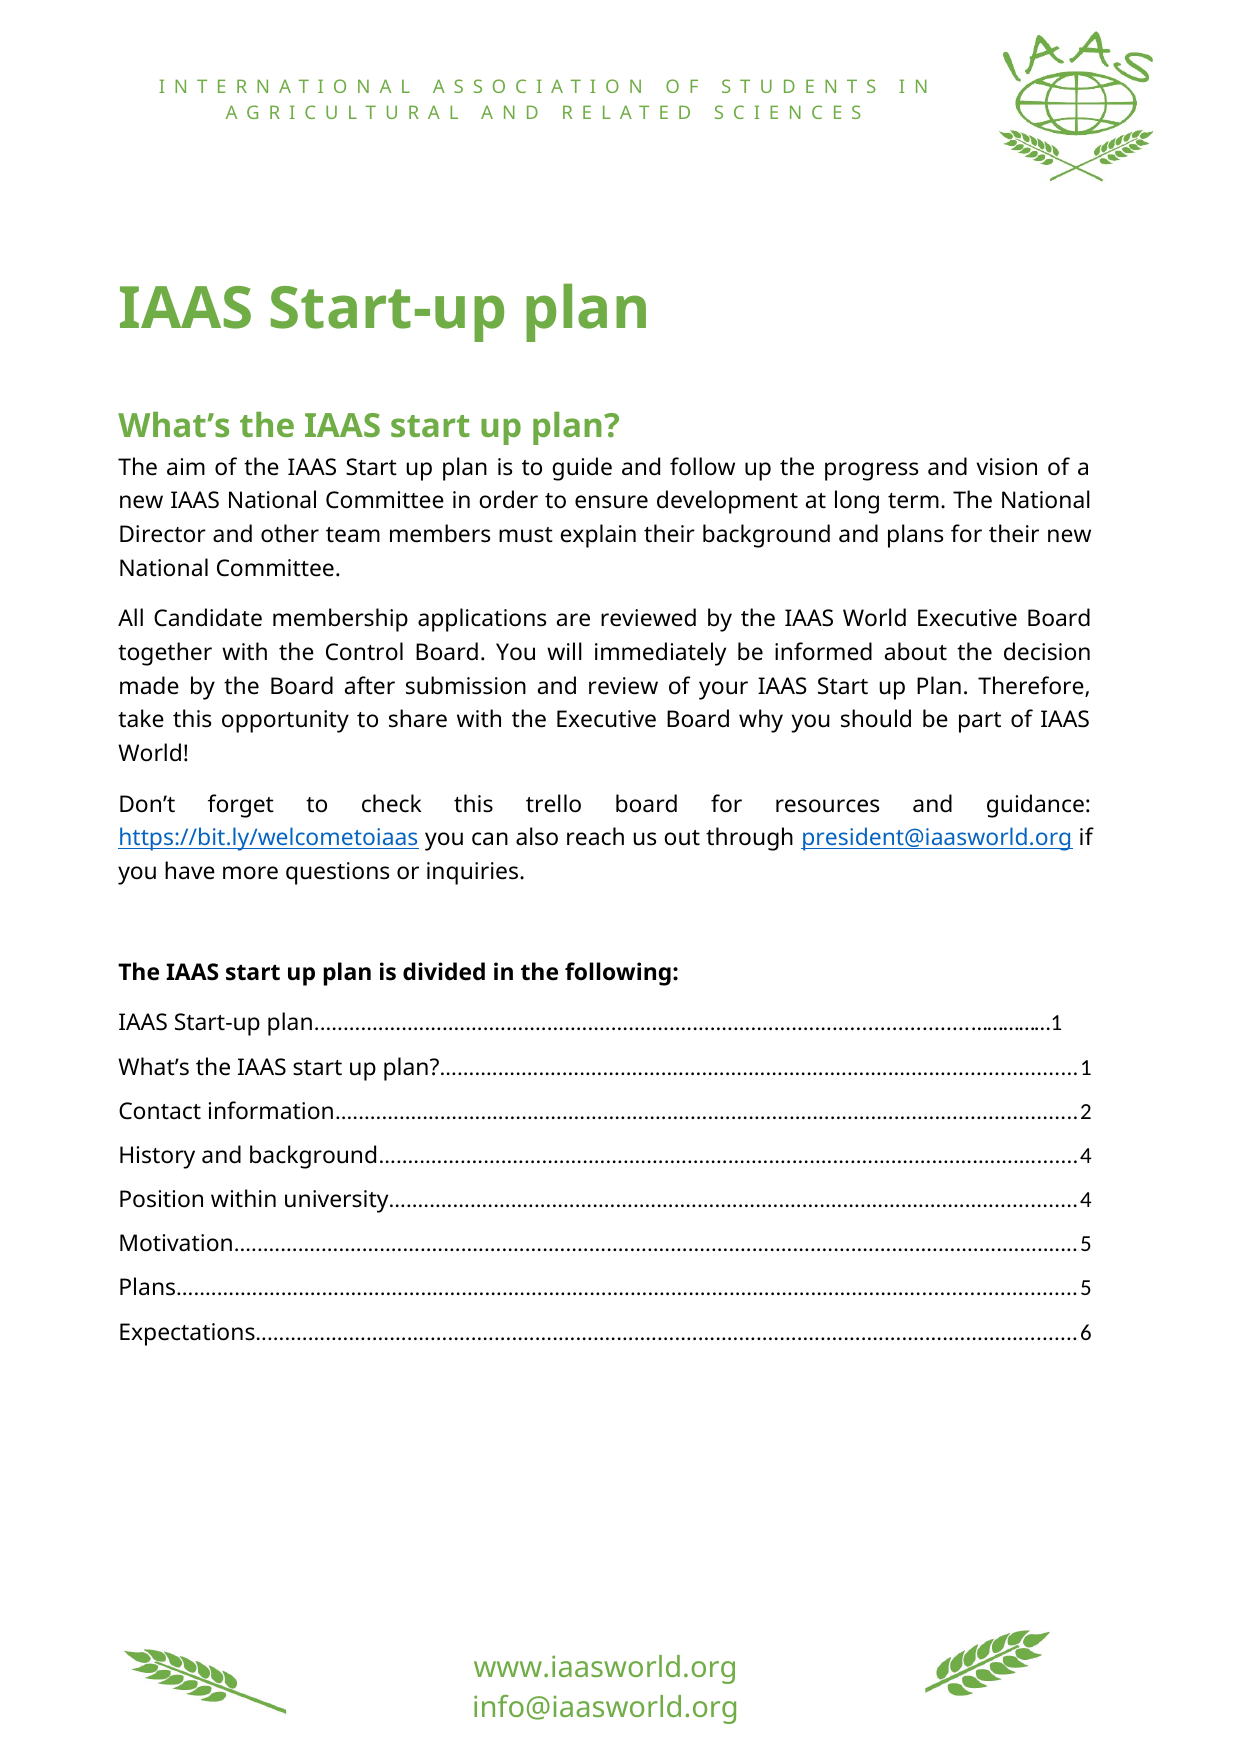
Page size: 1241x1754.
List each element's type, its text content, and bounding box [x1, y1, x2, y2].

picture [925, 1616, 1093, 1720]
subtitle What’s the IAAS start up plan? [118, 401, 1092, 447]
text The IAAS start up plan is divided in the following: [118, 956, 1092, 987]
text The aim of the IAAS Start up plan is to guide and follow up the progress and vision of a new IAAS National Committee in order to ensure development at long term. The National Director and other team members must explain their background and plans for their new National Committee. [118, 450, 1092, 583]
picture [118, 1638, 287, 1721]
picture [986, 15, 1166, 190]
subtitle IAAS Start-up plan [118, 266, 1092, 345]
text Don’t forget to check this trello board for resources and guidance: https://bit.ly/welcometoiaas you can also reach us out through president@iaasworld.org if you have more questions or inquiries. [118, 787, 1092, 886]
text All Candidate membership applications are reviewed by the IAAS World Executive Board together with the Control Board. You will immediately be informed about the decision made by the Board after submission and review of your IAAS Start up Plan. Therefore, take this opportunity to share with the Executive Board why you should be part of IAAS World! [118, 602, 1092, 768]
